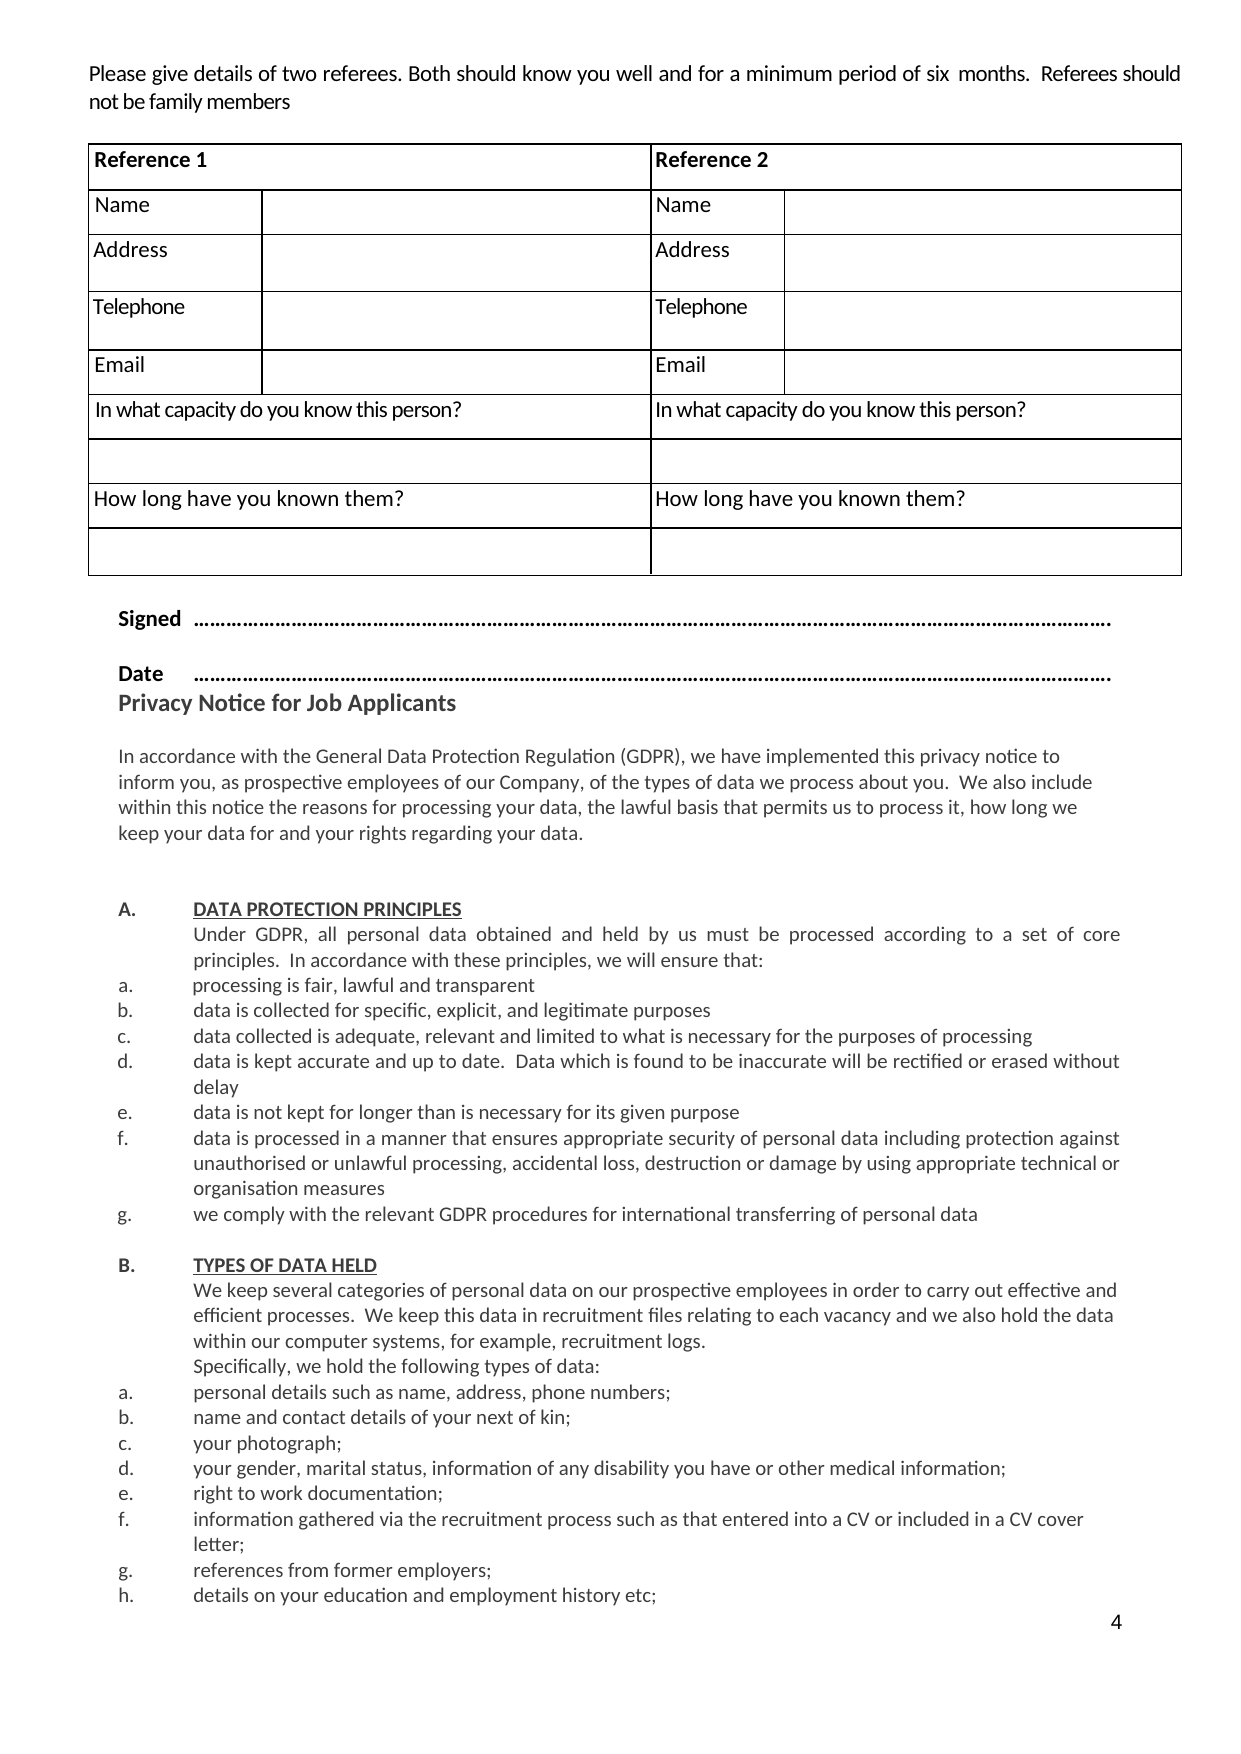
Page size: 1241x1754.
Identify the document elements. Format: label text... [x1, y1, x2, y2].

table_cell In what capacity do you know this person? [89, 395, 650, 438]
list references from former employers; [118, 1557, 1122, 1582]
list right to work documentation; [118, 1481, 1122, 1506]
text Specifically, we hold the following types of data: [193, 1353, 1122, 1379]
list data is collected for specific, explicit, and legitimate purposes [117, 998, 1122, 1023]
list data collected is adequate, relevant and limited to what is necessary for the purposes of processing [117, 1023, 1122, 1048]
table_cell Address [652, 235, 784, 291]
table_header Reference 2 [652, 145, 1181, 189]
list your gender, marital status, information of any disability you have or other medical information; [118, 1455, 1122, 1481]
list personal details such as name, address, phone numbers; [118, 1379, 1122, 1404]
table_cell [263, 351, 650, 393]
table_cell [263, 191, 650, 233]
list details on your education and employment history etc; [118, 1582, 1122, 1608]
list we comply with the relevant GDPR procedures for international transferring of personal data [117, 1201, 1122, 1226]
list data is not kept for longer than is necessary for its given purpose [117, 1099, 1122, 1125]
table_cell Name [89, 191, 261, 233]
text Signed ……………………………………………………………………………………………………………………………………………………. [118, 604, 1122, 632]
table_cell [652, 529, 1181, 574]
table_cell [785, 191, 1181, 233]
table_cell Email [652, 351, 784, 393]
list data is kept accurate and up to date. Data which is found to be inaccurate will be rectified or erased without delay [117, 1048, 1122, 1099]
table_cell [89, 440, 93, 483]
table_cell [785, 292, 1181, 349]
table_header Reference 1 [89, 145, 650, 189]
list information gathered via the recruitment process such as that entered into a CV or included in a CV cover letter; [118, 1506, 1122, 1557]
list processing is fair, lawful and transparent [118, 972, 1122, 998]
table_cell How long have you known them? [89, 484, 650, 527]
table_cell [785, 235, 1181, 291]
text Privacy Notice for Job Applicants [118, 687, 1122, 718]
text We keep several categories of personal data on our prospective employees in order to carry out effective and efficient processes. We keep this data in recruitment files relating to each vacancy and we also hold the data within our computer systems, for example, recruitment logs. [193, 1277, 1122, 1353]
list TYPES OF DATA HELD [118, 1252, 1122, 1277]
text In accordance with the General Data Protection Regulation (GDPR), we have implemented this privacy notice to inform you, as prospective employees of our Company, of the types of data we process about you. We also include within this notice the reasons for processing your data, the lawful basis that permits us to process it, how long we keep your data for and your rights regarding your data. [118, 743, 1122, 845]
table_cell In what capacity do you know this person? [652, 395, 1181, 438]
text Please give details of two referees. Both should know you well and for a minimum period of six months. Referees should not be family members [88, 59, 1181, 115]
table_cell How long have you known them? [652, 484, 1181, 527]
table_cell Address [89, 235, 261, 291]
table_cell [263, 292, 650, 349]
table_cell [263, 235, 650, 291]
table_cell Email [89, 351, 261, 393]
table_cell Telephone [89, 292, 261, 349]
table_cell [89, 529, 650, 574]
list DATA PROTECTION PRINCIPLES [118, 896, 1122, 921]
text Under GDPR, all personal data obtained and held by us must be processed according to a set of core principles. In accordance with these principles, we will ensure that: [193, 921, 1122, 972]
list your photograph; [118, 1430, 1122, 1455]
list data is processed in a manner that ensures appropriate security of personal data including protection against unauthorised or unlawful processing, accidental loss, destruction or damage by using appropriate technical or organisation measures [117, 1125, 1122, 1201]
table_cell Telephone [652, 292, 784, 349]
table_cell [785, 351, 1181, 393]
text Date ……………………………………………………………………………………………………………………………………………………. [118, 659, 1122, 687]
table_cell [652, 440, 1181, 483]
list name and contact details of your next of kin; [118, 1404, 1122, 1430]
table_cell Name [652, 191, 784, 233]
